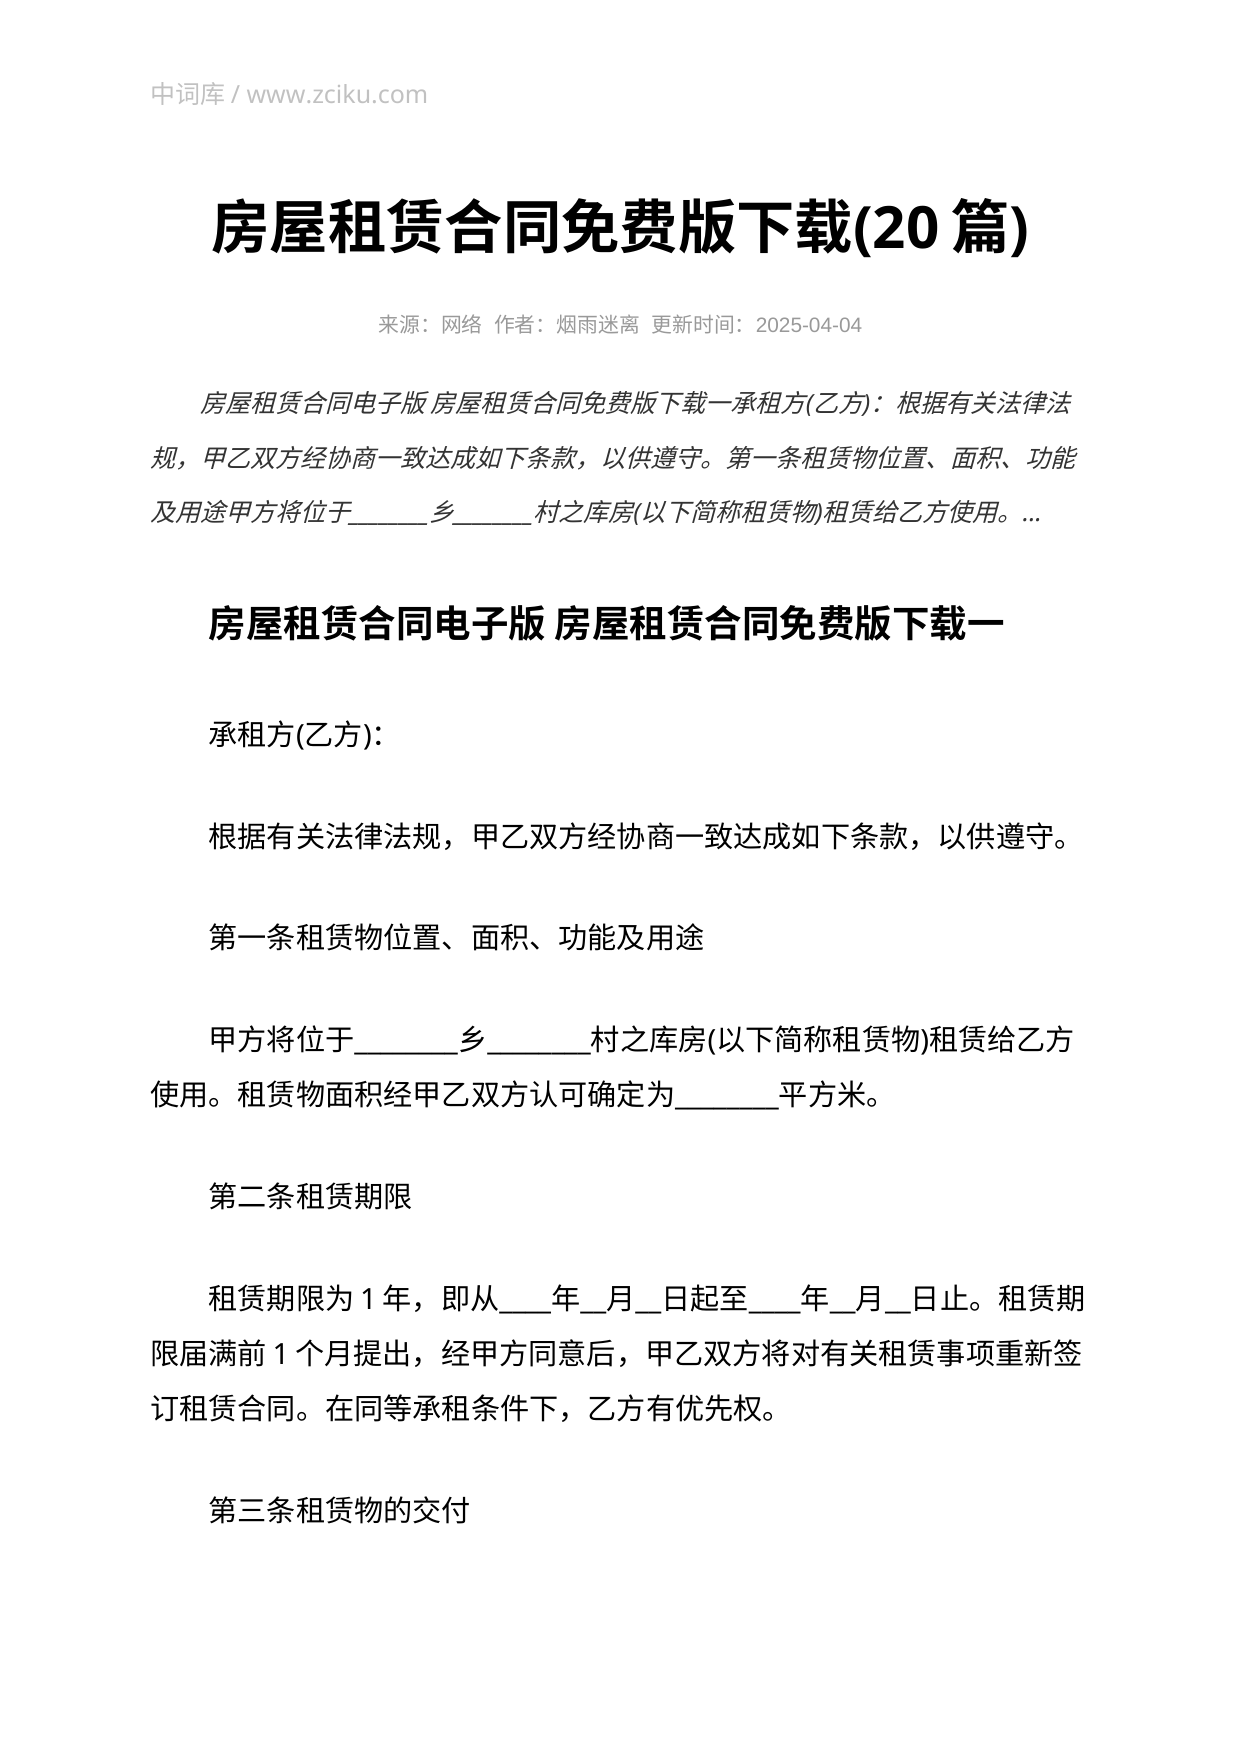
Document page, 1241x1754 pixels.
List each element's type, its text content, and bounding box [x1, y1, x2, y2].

text 第三条租赁物的交付 [150, 1487, 1090, 1529]
text 甲方将位于________乡________村之库房(以下简称租赁物)租赁给乙方使用。租赁物面积经甲乙双方认可确定为________平方米。 [150, 1017, 1090, 1114]
text 承租方(乙方)： [150, 711, 1090, 753]
text 房屋租赁合同电子版 房屋租赁合同免费版下载一承租方(乙方)：根据有关法律法规，甲乙双方经协商一致达成如下条款，以供遵守。第一条租赁物位置、面积、功能及用途甲方将位于________乡________村之库房(以下简称租赁物)租赁给乙方使用。... [150, 384, 1090, 529]
subtitle 房屋租赁合同免费版下载(20篇) [150, 181, 1090, 266]
text 租赁期限为1年，即从____年__月__日起至____年__月__日止。租赁期限届满前1个月提出，经甲方同意后，甲乙双方将对有关租赁事项重新签订租赁合同。在同等承租条件下，乙方有优先权。 [150, 1275, 1090, 1428]
text 第一条租赁物位置、面积、功能及用途 [150, 915, 1090, 957]
text 第二条租赁期限 [150, 1174, 1090, 1216]
text 来源：网络 作者：烟雨迷离 更新时间：2025-04-04 [150, 313, 1090, 337]
text 房屋租赁合同电子版 房屋租赁合同免费版下载一 [150, 594, 1090, 648]
text 根据有关法律法规，甲乙双方经协商一致达成如下条款，以供遵守。 [150, 813, 1090, 855]
